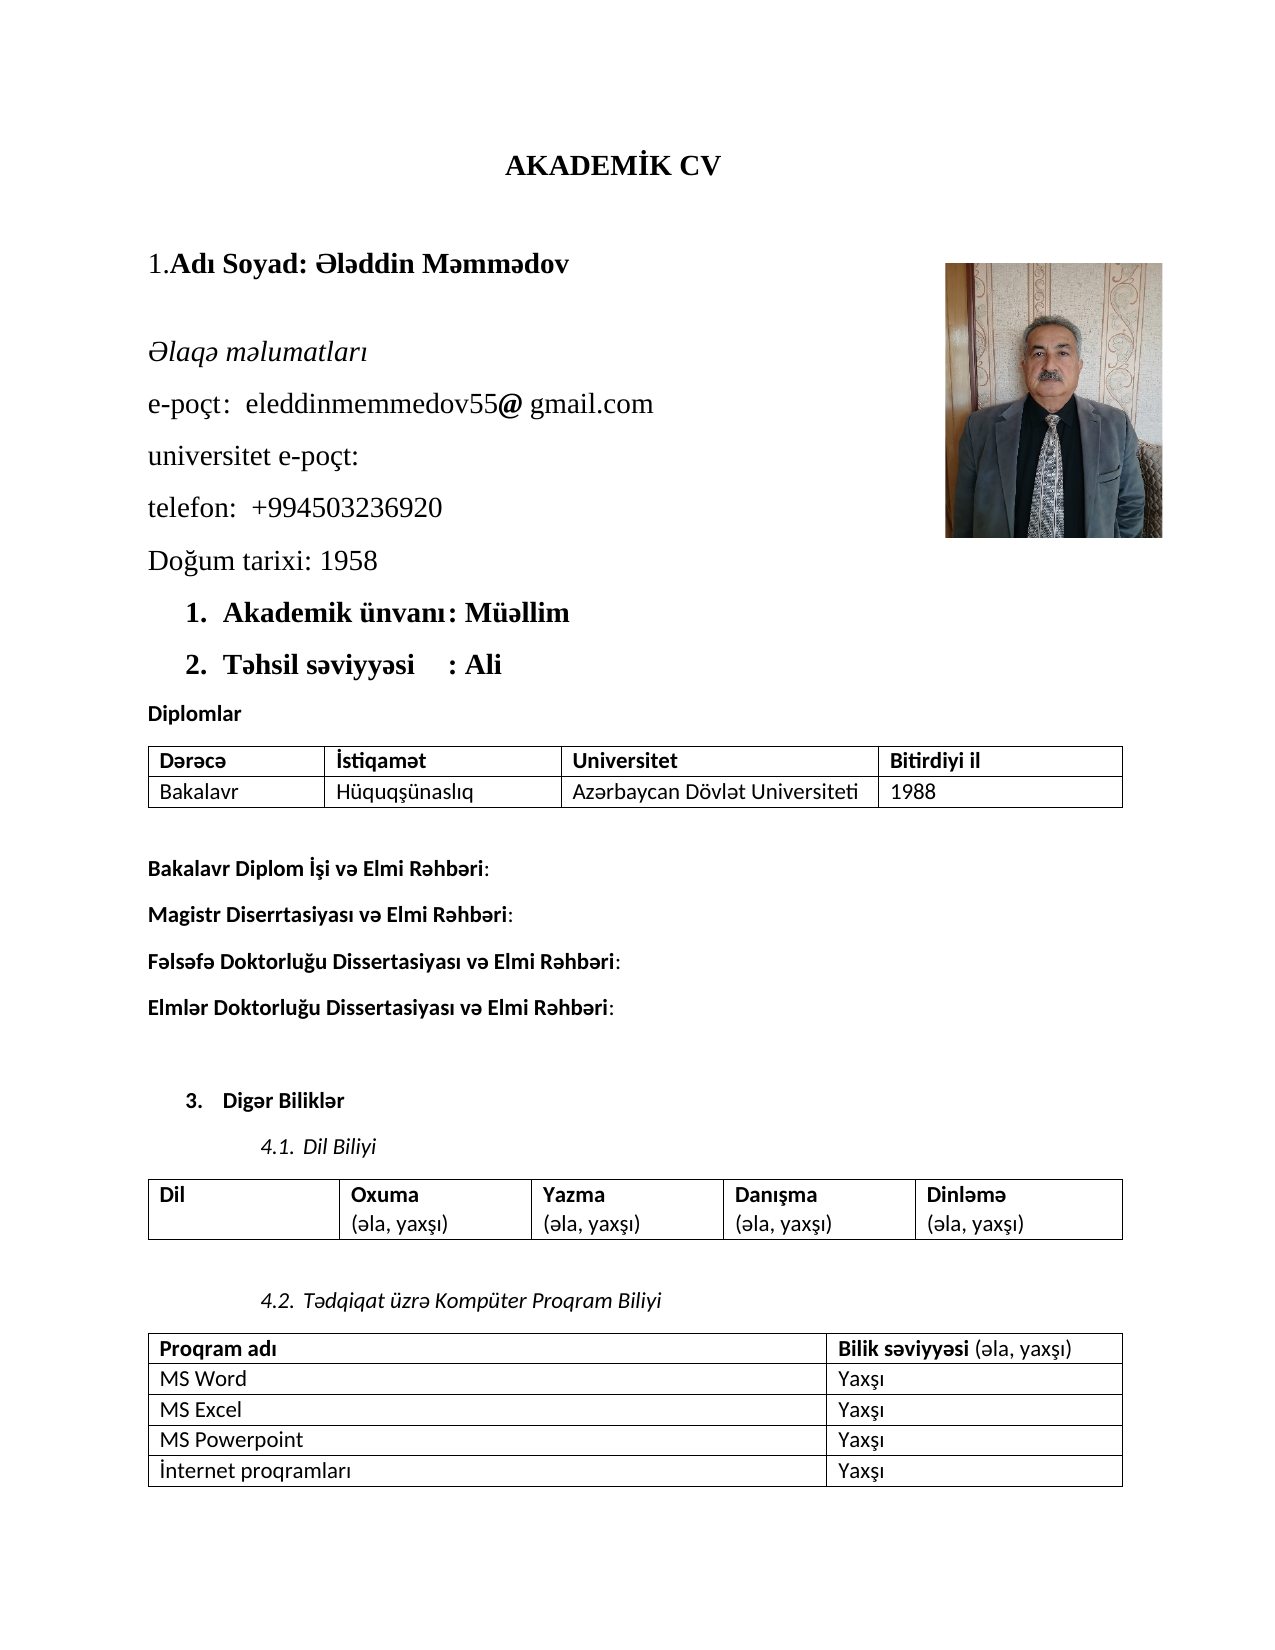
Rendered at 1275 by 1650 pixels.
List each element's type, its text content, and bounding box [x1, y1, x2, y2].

picture [945, 263, 1163, 538]
table_header Bilik səviyyəsi (əla, yaxşı) [827, 1334, 1122, 1363]
text 1.Adı Soyad: Ələddin Məmmədov [148, 246, 1127, 315]
table_header Proqram adı [149, 1334, 826, 1363]
list Digər Biliklər [185, 1086, 1127, 1114]
text Diplomlar [148, 699, 1127, 727]
table_cell Yaxşı [827, 1395, 1122, 1424]
table_header Oxuma (əla, yaxşı) [340, 1180, 531, 1239]
table_header Yazma (əla, yaxşı) [532, 1180, 723, 1239]
text telefon: +994503236920 [148, 490, 945, 524]
table_header Universitet [562, 747, 878, 776]
text Əlaqə məlumatları [148, 334, 945, 367]
text Elmlər Doktorluğu Dissertasiyası və Elmi Rəhbəri: [148, 993, 1127, 1021]
text AKADEMİK CV [148, 148, 1127, 181]
table_cell Yaxşı [827, 1456, 1122, 1486]
text Fəlsəfə Doktorluğu Dissertasiyası və Elmi Rəhbəri: [148, 947, 1127, 975]
table_header Danışma (əla, yaxşı) [724, 1180, 915, 1239]
text universitet e-poçt: [148, 438, 945, 472]
table_cell İnternet proqramları [149, 1456, 826, 1486]
table_cell 1988 [879, 777, 1122, 807]
list Dil Biliyi [260, 1132, 1127, 1160]
table_cell Yaxşı [827, 1426, 1122, 1455]
list Tədqiqat üzrə Kompüter Proqram Biliyi [260, 1286, 1127, 1314]
table_cell Bakalavr [149, 777, 324, 807]
table_cell MS Word [149, 1364, 826, 1394]
table_header Dinləmə (əla, yaxşı) [916, 1180, 1122, 1239]
table_cell Hüquqşünaslıq [325, 777, 561, 807]
list Akademik ünvanı : Müəllim [185, 595, 1127, 628]
table_header Dərəcə [149, 747, 324, 776]
table_cell MS Excel [149, 1395, 826, 1424]
table_cell Yaxşı [827, 1364, 1122, 1394]
table_header Bitirdiyi il [879, 747, 1122, 776]
table_header Dil [149, 1180, 339, 1239]
table_header İstiqamət [325, 747, 561, 776]
text Magistr Diserrtasiyası və Elmi Rəhbəri: [148, 901, 1127, 928]
list Təhsil səviyyəsi : Ali [185, 647, 1127, 681]
text Bakalavr Diplom İşi və Elmi Rəhbəri: [148, 854, 1127, 882]
table_cell Azərbaycan Dövlət Universiteti [562, 777, 878, 807]
text Doğum tarixi: 1958 [148, 543, 1127, 576]
text e-poçt : eleddinmemmedov55@ gmail.com [148, 386, 945, 419]
table_cell MS Powerpoint [149, 1426, 826, 1455]
